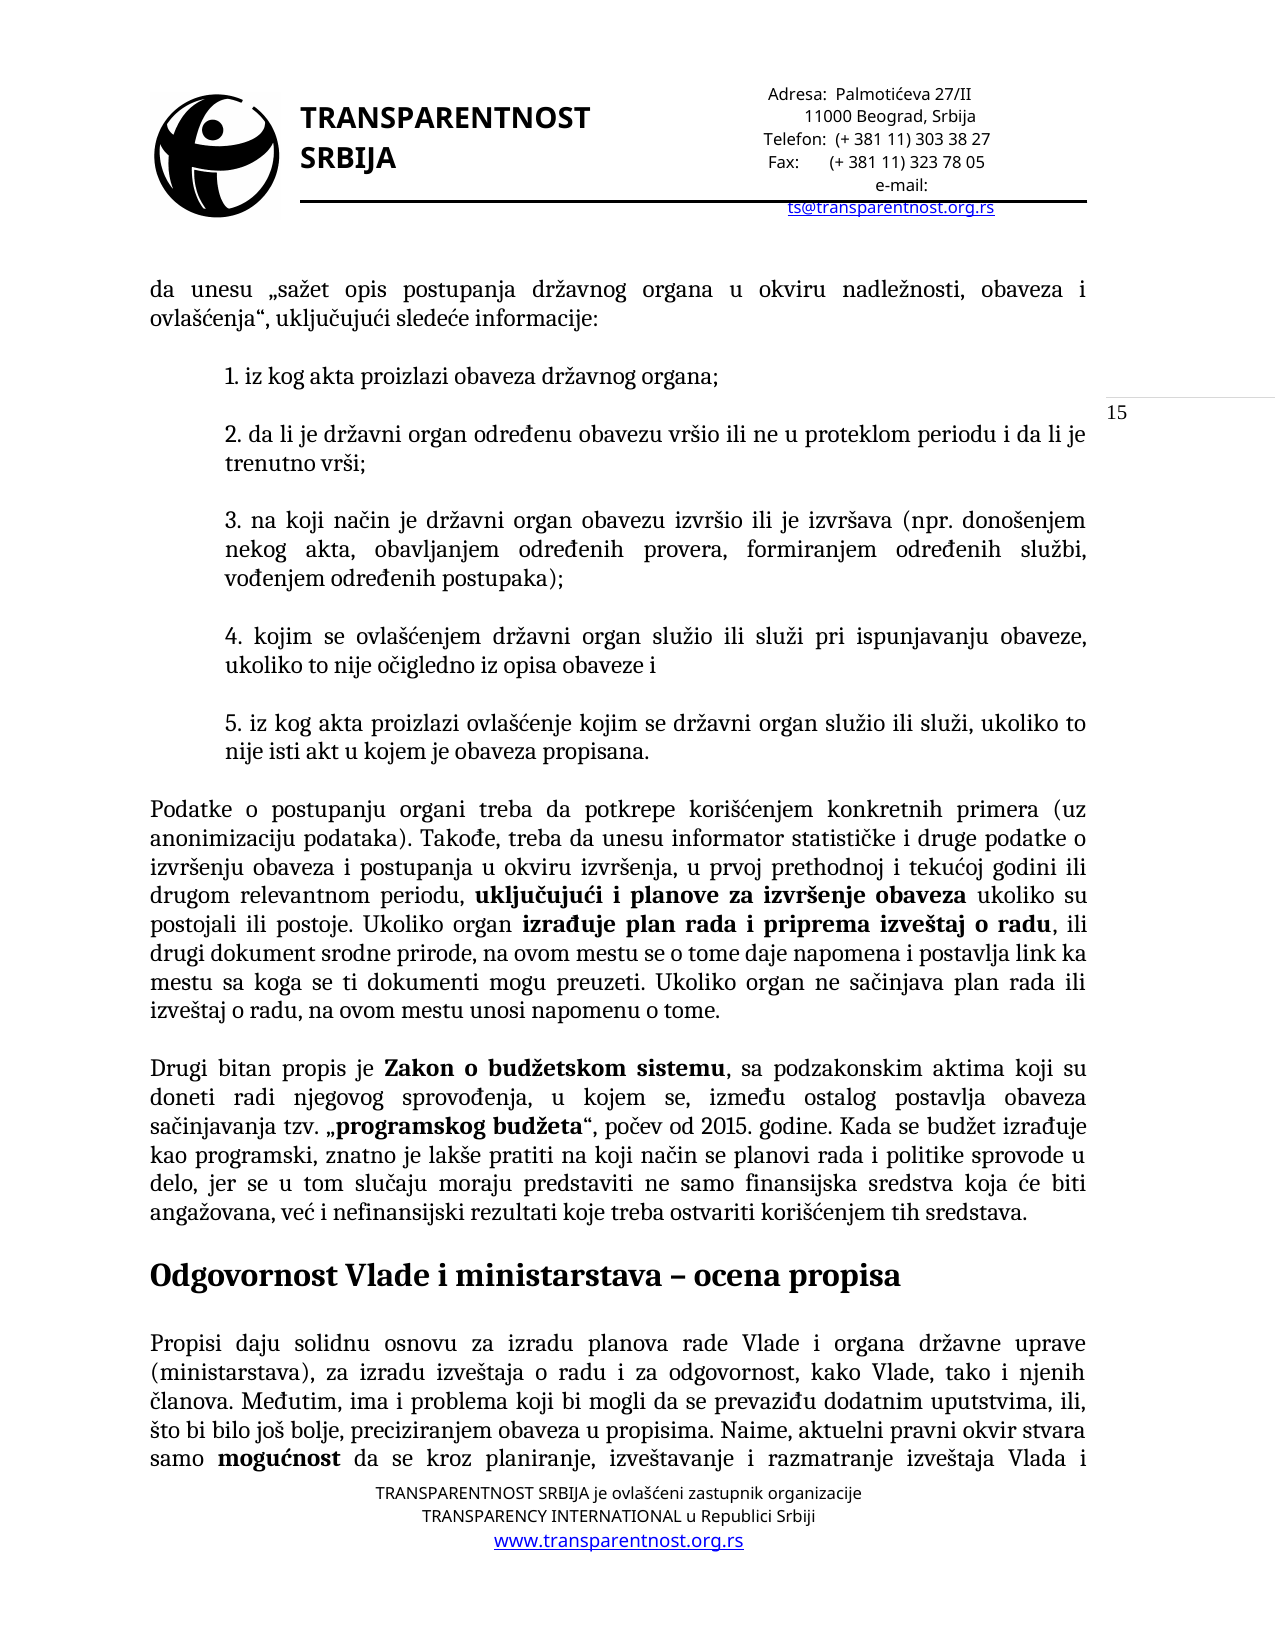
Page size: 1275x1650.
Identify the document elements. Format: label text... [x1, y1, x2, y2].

text Drugi bitan propis je Zakon o budžetskom sistemu, sa podzakonskim aktima koji su doneti radi njegovog sprovođenja, u kojem se, između ostalog postavlja obaveza sačinjavanja tzv. „programskog budžeta“, počev od 2015. godine. Kada se budžet izrađuje kao programski, znatno je lakše pratiti na koji način se planovi rada i politike sprovode u delo, jer se u tom slučaju moraju predstaviti ne samo finansijska sredstva koja će biti angažovana, već i nefinansijski rezultati koje treba ostvariti korišćenjem tih sredstava. [150, 1054, 1087, 1227]
text Podatke o postupanju organi treba da potkrepe korišćenjem konkretnih primera (uz anonimizaciju podataka). Takođe, treba da unesu informator statističke i druge podatke o izvršenju obaveza i postupanja u okviru izvršenja, u prvoj prethodnoj i tekućoj godini ili drugom relevantnom periodu, uključujući i planove za izvršenje obaveza ukoliko su postojali ili postoje. Ukoliko organ izrađuje plan rada i priprema izveštaj o radu, ili drugi dokument srodne prirode, na ovom mestu se o tome daje napomena i postavlja link ka mestu sa koga se ti dokumenti mogu preuzeti. Ukoliko organ ne sačinjava plan rada ili izveštaj o radu, na ovom mestu unosi napomenu o tome. [150, 795, 1087, 1025]
text 4. kojim se ovlašćenjem državni organ služio ili služi pri ispunjavanju obaveze, ukoliko to nije očigledno iz opisa obaveze i [225, 622, 1087, 679]
text 5. iz kog akta proizlazi ovlašćenje kojim se državni organ služio ili služi, ukoliko to nije isti akt u kojem je obaveza propisana. [225, 708, 1087, 766]
text 1. iz kog akta proizlazi obaveza državnog organa; [225, 362, 1087, 391]
subtitle Odgovornost Vlade i ministarstava – ocena propisa [150, 1256, 1087, 1294]
text 3. na koji način je državni organ obavezu izvršio ili je izvršava (npr. donošenjem nekog akta, obavljanjem određenih provera, formiranjem određenih službi, vođenjem određenih postupaka); [225, 506, 1087, 593]
text 2. da li je državni organ određenu obavezu vršio ili ne u proteklom periodu i da li je trenutno vrši; [225, 420, 1087, 477]
picture [150, 92, 282, 220]
